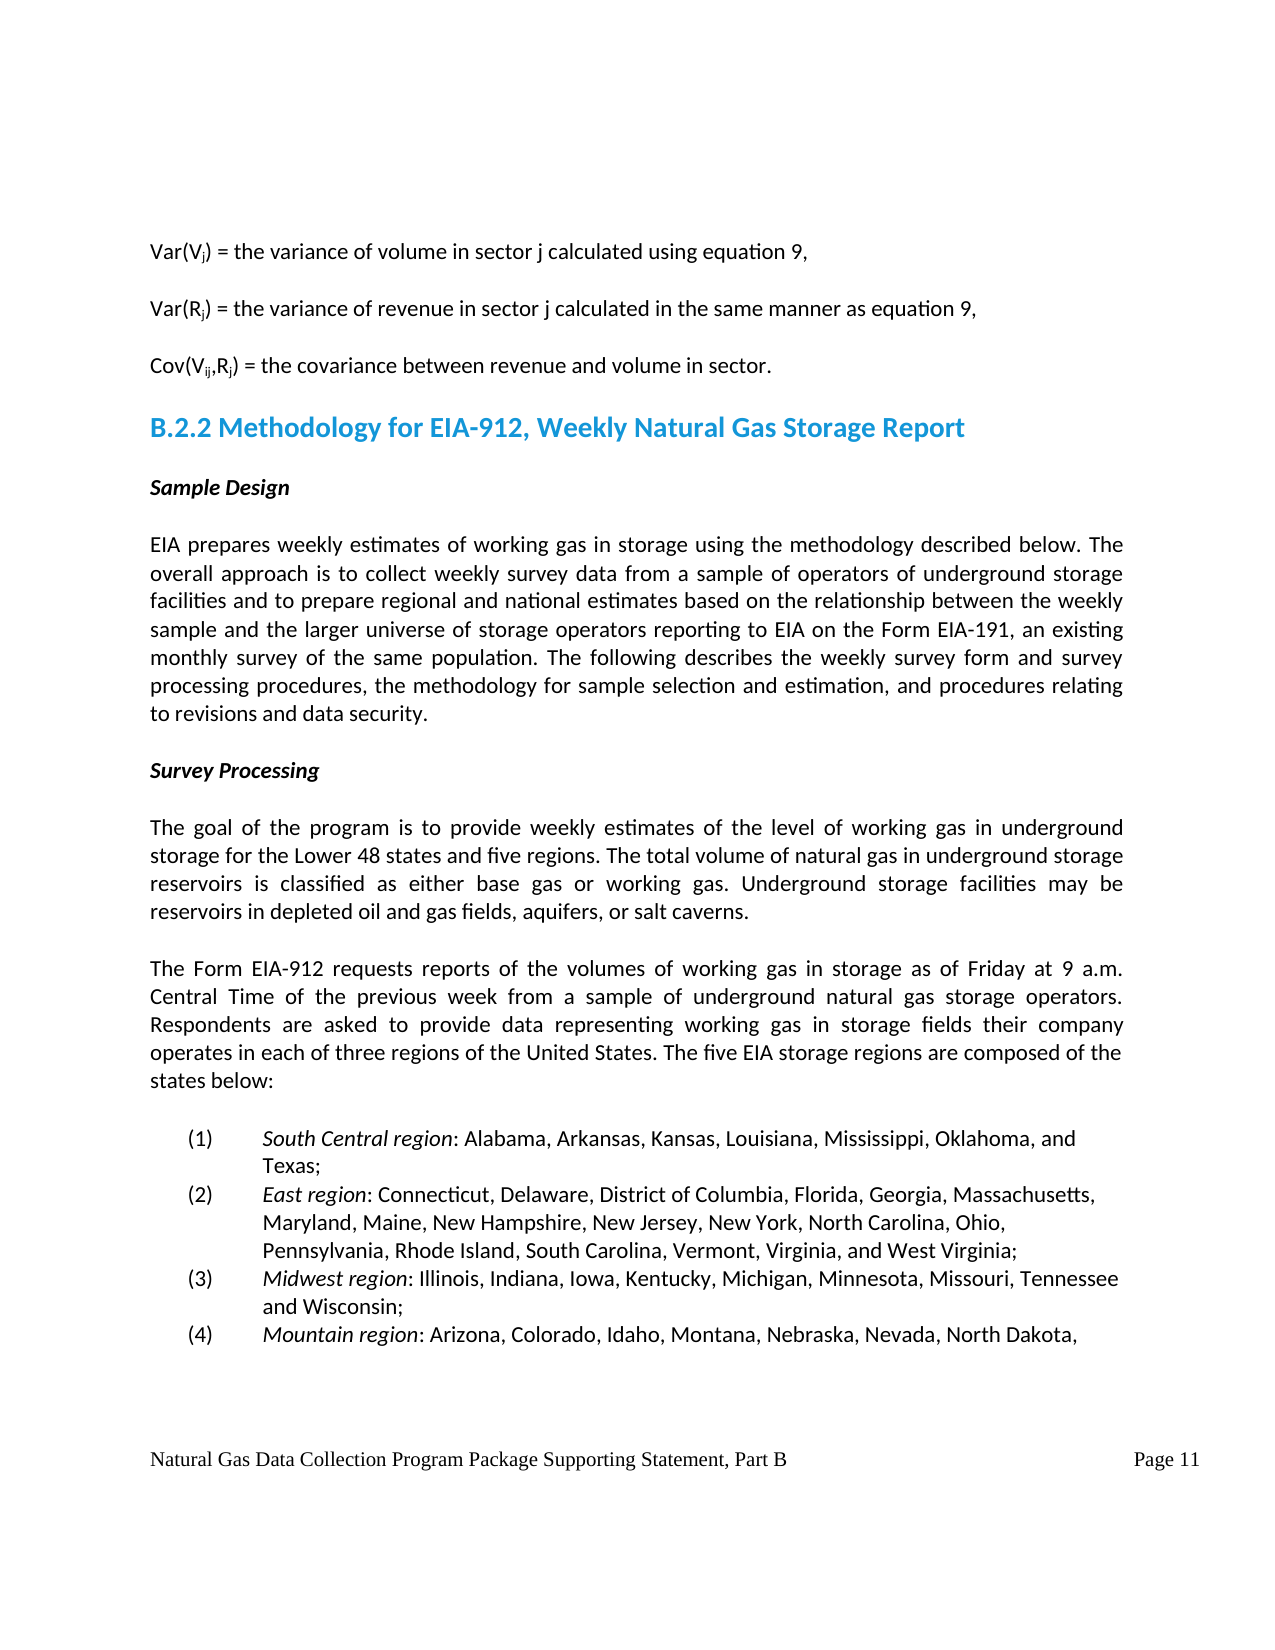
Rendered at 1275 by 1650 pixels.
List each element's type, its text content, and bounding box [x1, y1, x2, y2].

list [187, 1320, 1125, 1348]
text Var(Rj) = the variance of revenue in sector j calculated in the same manner as equation 9, [150, 294, 1125, 322]
text Cov(Vij,Rj) = the covariance between revenue and volume in sector. [150, 351, 1125, 379]
text Survey Processing [150, 756, 1125, 784]
text EIA prepares weekly estimates of working gas in storage using the methodology described below. The overall approach is to collect weekly survey data from a sample of operators of underground storage facilities and to prepare regional and national estimates based on the relationship between the weekly sample and the larger universe of storage operators reporting to EIA on the Form EIA-191, an existing monthly survey of the same population. The following describes the weekly survey form and survey processing procedures, the methodology for sample selection and estimation, and procedures relating to revisions and data security. [150, 531, 1125, 727]
text Sample Design [150, 473, 1125, 501]
list East region: Connecticut, Delaware, District of Columbia, Florida, Georgia, Massachusetts, Maryland, Maine, New Hampshire, New Jersey, New York, North Carolina, Ohio, Pennsylvania, Rhode Island, South Carolina, Vermont, Virginia, and West Virginia; [187, 1180, 1125, 1264]
subtitle B.2.2 Methodology for EIA-912, Weekly Natural Gas Storage Report [150, 409, 1125, 444]
list South Central region: Alabama, Arkansas, Kansas, Louisiana, Mississippi, Oklahoma, and Texas; [187, 1124, 1125, 1180]
text The Form EIA-912 requests reports of the volumes of working gas in storage as of Friday at 9 a.m. Central Time of the previous week from a sample of underground natural gas storage operators. Respondents are asked to provide data representing working gas in storage fields their company operates in each of three regions of the United States. The five EIA storage regions are composed of the states below: [150, 954, 1125, 1094]
text Var(Vj) = the variance of volume in sector j calculated using equation 9, [150, 237, 1125, 265]
list Midwest region: Illinois, Indiana, Iowa, Kentucky, Michigan, Minnesota, Missouri, Tennessee and Wisconsin; [187, 1264, 1125, 1320]
text The goal of the program is to provide weekly estimates of the level of working gas in underground storage for the Lower 48 states and five regions. The total volume of natural gas in underground storage reservoirs is classified as either base gas or working gas. Underground storage facilities may be reservoirs in depleted oil and gas fields, aquifers, or salt caverns. [150, 813, 1125, 925]
